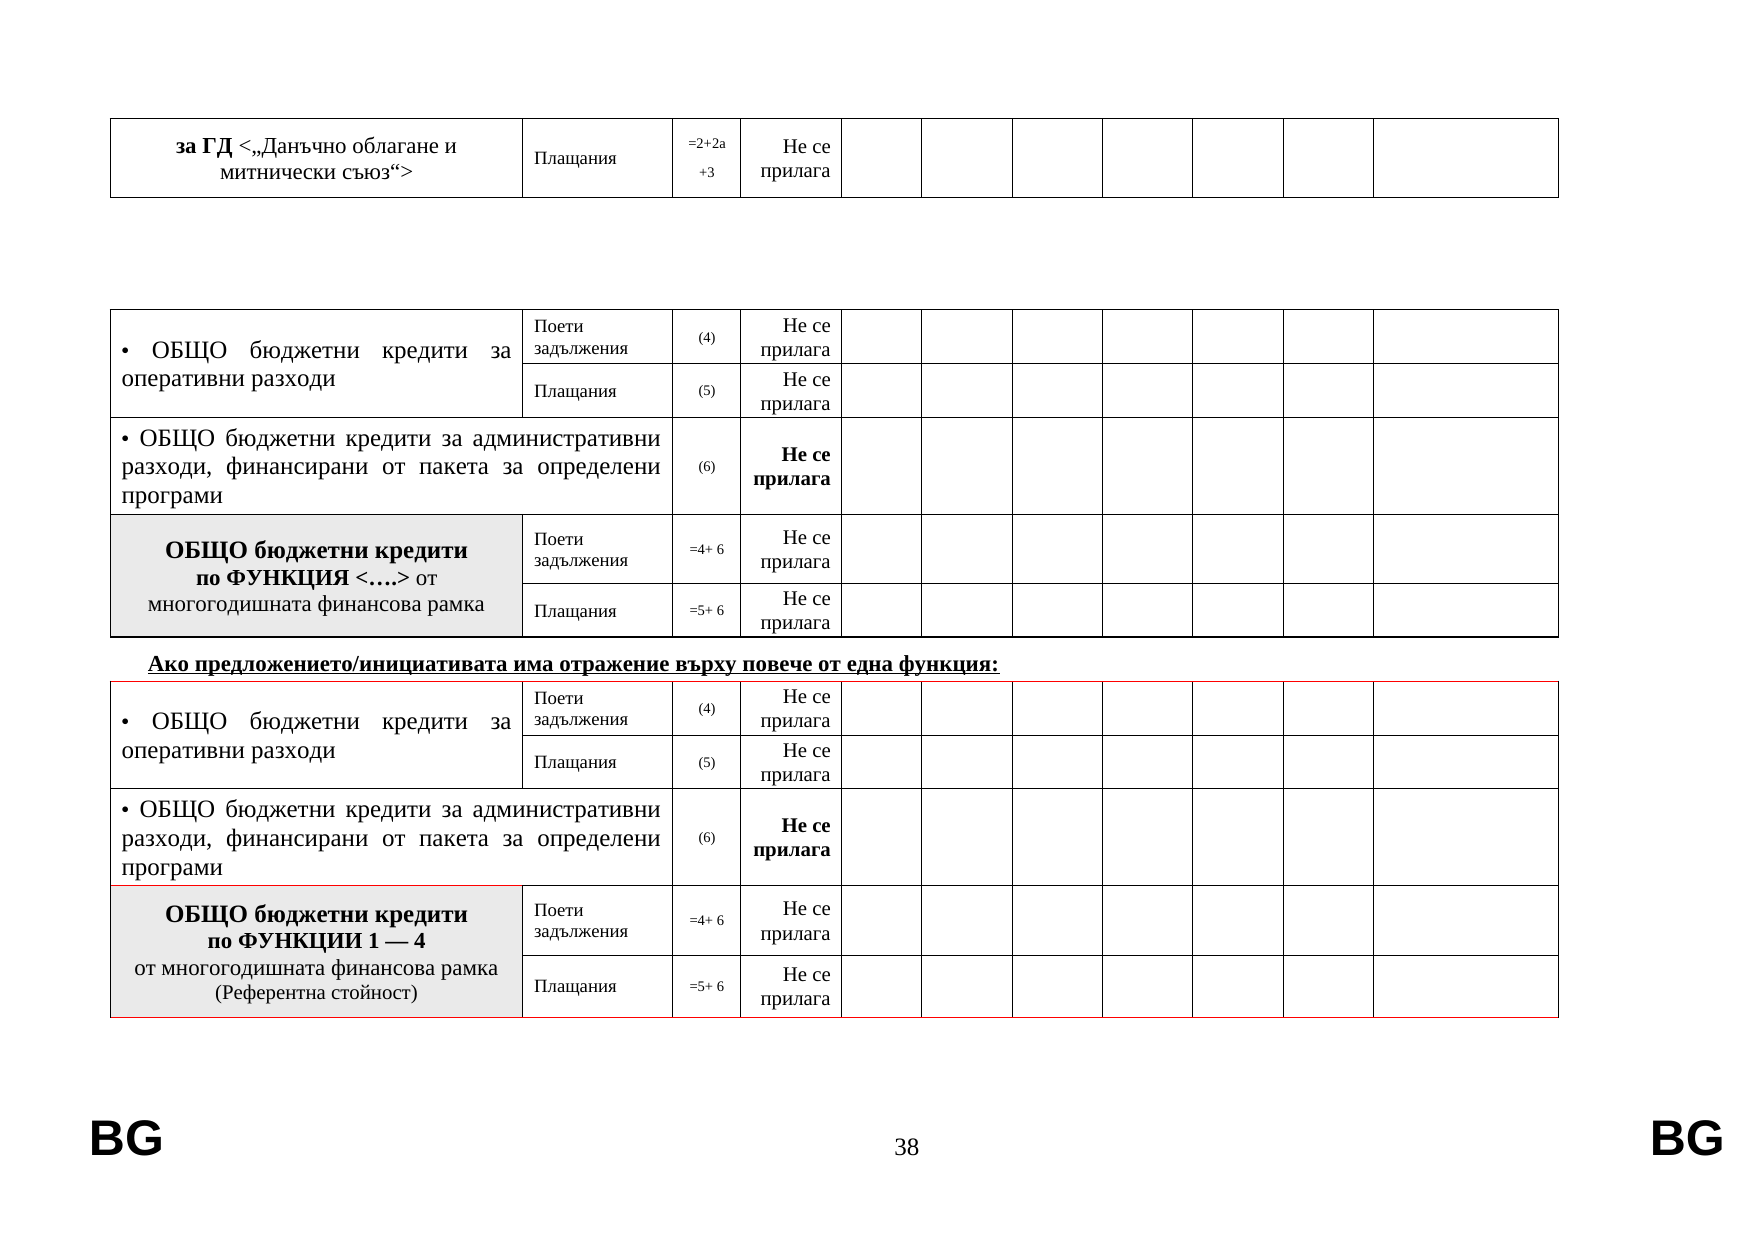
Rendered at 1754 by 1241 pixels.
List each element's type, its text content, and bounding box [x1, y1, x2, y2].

table_cell [1103, 364, 1192, 417]
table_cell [111, 119, 522, 197]
table_cell [1103, 956, 1192, 1017]
table_cell Не се прилага [741, 956, 841, 1017]
table_cell [1103, 515, 1192, 583]
table_header [1193, 682, 1283, 735]
table_cell [842, 515, 921, 583]
table_cell =4+ 6 [673, 886, 740, 954]
table_header (4) [673, 682, 740, 735]
table_cell Поети задължения [523, 515, 672, 583]
table_cell [842, 418, 921, 514]
table_cell [1013, 956, 1102, 1017]
table_cell [842, 736, 921, 788]
table_cell [1193, 789, 1283, 885]
table_cell (6) [673, 418, 740, 514]
table_cell Не се прилага [741, 119, 841, 197]
table_header Не се прилага [741, 310, 841, 363]
table_cell [1013, 886, 1102, 954]
table_cell [1013, 584, 1102, 636]
table_cell Не се прилага [741, 418, 841, 514]
table_cell [922, 515, 1012, 583]
table_cell [842, 956, 921, 1017]
table_cell [1103, 886, 1192, 954]
table_cell [1284, 418, 1373, 514]
table_header ОБЩО бюджетни кредити за оперативни разходи [111, 310, 522, 417]
table_cell Не се прилага [741, 886, 841, 954]
table_cell [1284, 956, 1373, 1017]
table_cell Не се прилага [741, 736, 841, 788]
table_header (4) [673, 310, 740, 363]
table_cell [1374, 886, 1558, 954]
table_cell =5+ 6 [673, 956, 740, 1017]
table_header ОБЩО бюджетни кредити за оперативни разходи [111, 682, 522, 788]
table_cell [1284, 584, 1373, 636]
table_cell Не се прилага [741, 515, 841, 583]
table_header [922, 682, 1012, 735]
table_header [1013, 682, 1102, 735]
table_header Не се прилага [741, 682, 841, 735]
table_header [1103, 682, 1192, 735]
table_cell [1374, 584, 1558, 636]
table_cell [922, 736, 1012, 788]
table_cell [1374, 515, 1558, 583]
table_header [1284, 310, 1373, 363]
table_header Поети задължения [523, 310, 672, 363]
table_cell [1374, 418, 1558, 514]
table_cell (6) [673, 789, 740, 885]
table_cell [922, 789, 1012, 885]
table_cell [1103, 418, 1192, 514]
table_cell [1284, 736, 1373, 788]
table_cell [1193, 119, 1283, 197]
table_cell [1193, 736, 1283, 788]
table_header [842, 310, 921, 363]
table_cell [1103, 789, 1192, 885]
table_cell [1374, 956, 1558, 1017]
table_cell [1103, 736, 1192, 788]
table_cell [1013, 789, 1102, 885]
table_cell [1284, 364, 1373, 417]
table_cell [1013, 119, 1102, 197]
table_cell Плащания [523, 956, 672, 1017]
table_cell [922, 364, 1012, 417]
table_cell [922, 886, 1012, 954]
table_header [1284, 682, 1373, 735]
table_cell [922, 956, 1012, 1017]
table_cell [842, 119, 921, 197]
table_cell Плащания [523, 736, 672, 788]
table_cell Плащания [523, 119, 672, 197]
table_cell [1193, 886, 1283, 954]
table_cell ОБЩО бюджетни кредити за административни разходи, финансирани от пакета за определени програми [111, 789, 672, 885]
table_cell Поети задължения [523, 886, 672, 954]
table_header Поети задължения [523, 682, 672, 735]
table_header [842, 682, 921, 735]
table_cell ОБЩО бюджетни кредити по ФУНКЦИИ 1 — 4 от многогодишната финансова рамка (Референтна стойност) [111, 886, 522, 1017]
table_cell [1103, 584, 1192, 636]
table_header [922, 310, 1012, 363]
table_cell ОБЩО бюджетни кредити по ФУНКЦИЯ <….> от многогодишната финансова рамка [111, 515, 522, 636]
table_cell Плащания [523, 364, 672, 417]
table_cell Не се прилага [741, 789, 841, 885]
table_cell [922, 584, 1012, 636]
table_cell [1193, 584, 1283, 636]
table_cell [1013, 364, 1102, 417]
table_cell [1284, 886, 1373, 954]
table_cell Не се прилага [741, 584, 841, 636]
table_cell [1103, 119, 1192, 197]
table_cell [1374, 789, 1558, 885]
table_cell [842, 364, 921, 417]
table_cell [1284, 119, 1373, 197]
table_cell (5) [673, 736, 740, 788]
table_cell [1193, 515, 1283, 583]
text Ако предложението/инициативата има отражение върху повече от една функция: [148, 650, 1606, 676]
table_cell Не се прилага [741, 364, 841, 417]
table_cell [1374, 364, 1558, 417]
table_cell [1013, 418, 1102, 514]
table_cell [1193, 364, 1283, 417]
table_header [1374, 682, 1558, 735]
table_header [1193, 310, 1283, 363]
table_cell [1374, 119, 1558, 197]
table_cell [922, 418, 1012, 514]
table_cell =4+ 6 [673, 515, 740, 583]
table_cell [1374, 736, 1558, 788]
table_cell [1013, 515, 1102, 583]
table_header [1374, 310, 1558, 363]
table_cell Плащания [523, 584, 672, 636]
table_cell =2+2а +3 [673, 119, 740, 197]
table_cell [922, 119, 1012, 197]
table_cell [1013, 736, 1102, 788]
table_header [1013, 310, 1102, 363]
table_cell =5+ 6 [673, 584, 740, 636]
table_cell [1284, 515, 1373, 583]
table_cell [842, 886, 921, 954]
table_cell [1284, 789, 1373, 885]
table_cell [842, 789, 921, 885]
table_cell [1193, 418, 1283, 514]
table_cell [842, 584, 921, 636]
table_header [1103, 310, 1192, 363]
table_cell ОБЩО бюджетни кредити за административни разходи, финансирани от пакета за определени програми [111, 418, 672, 514]
table_cell [1193, 956, 1283, 1017]
table_cell (5) [673, 364, 740, 417]
